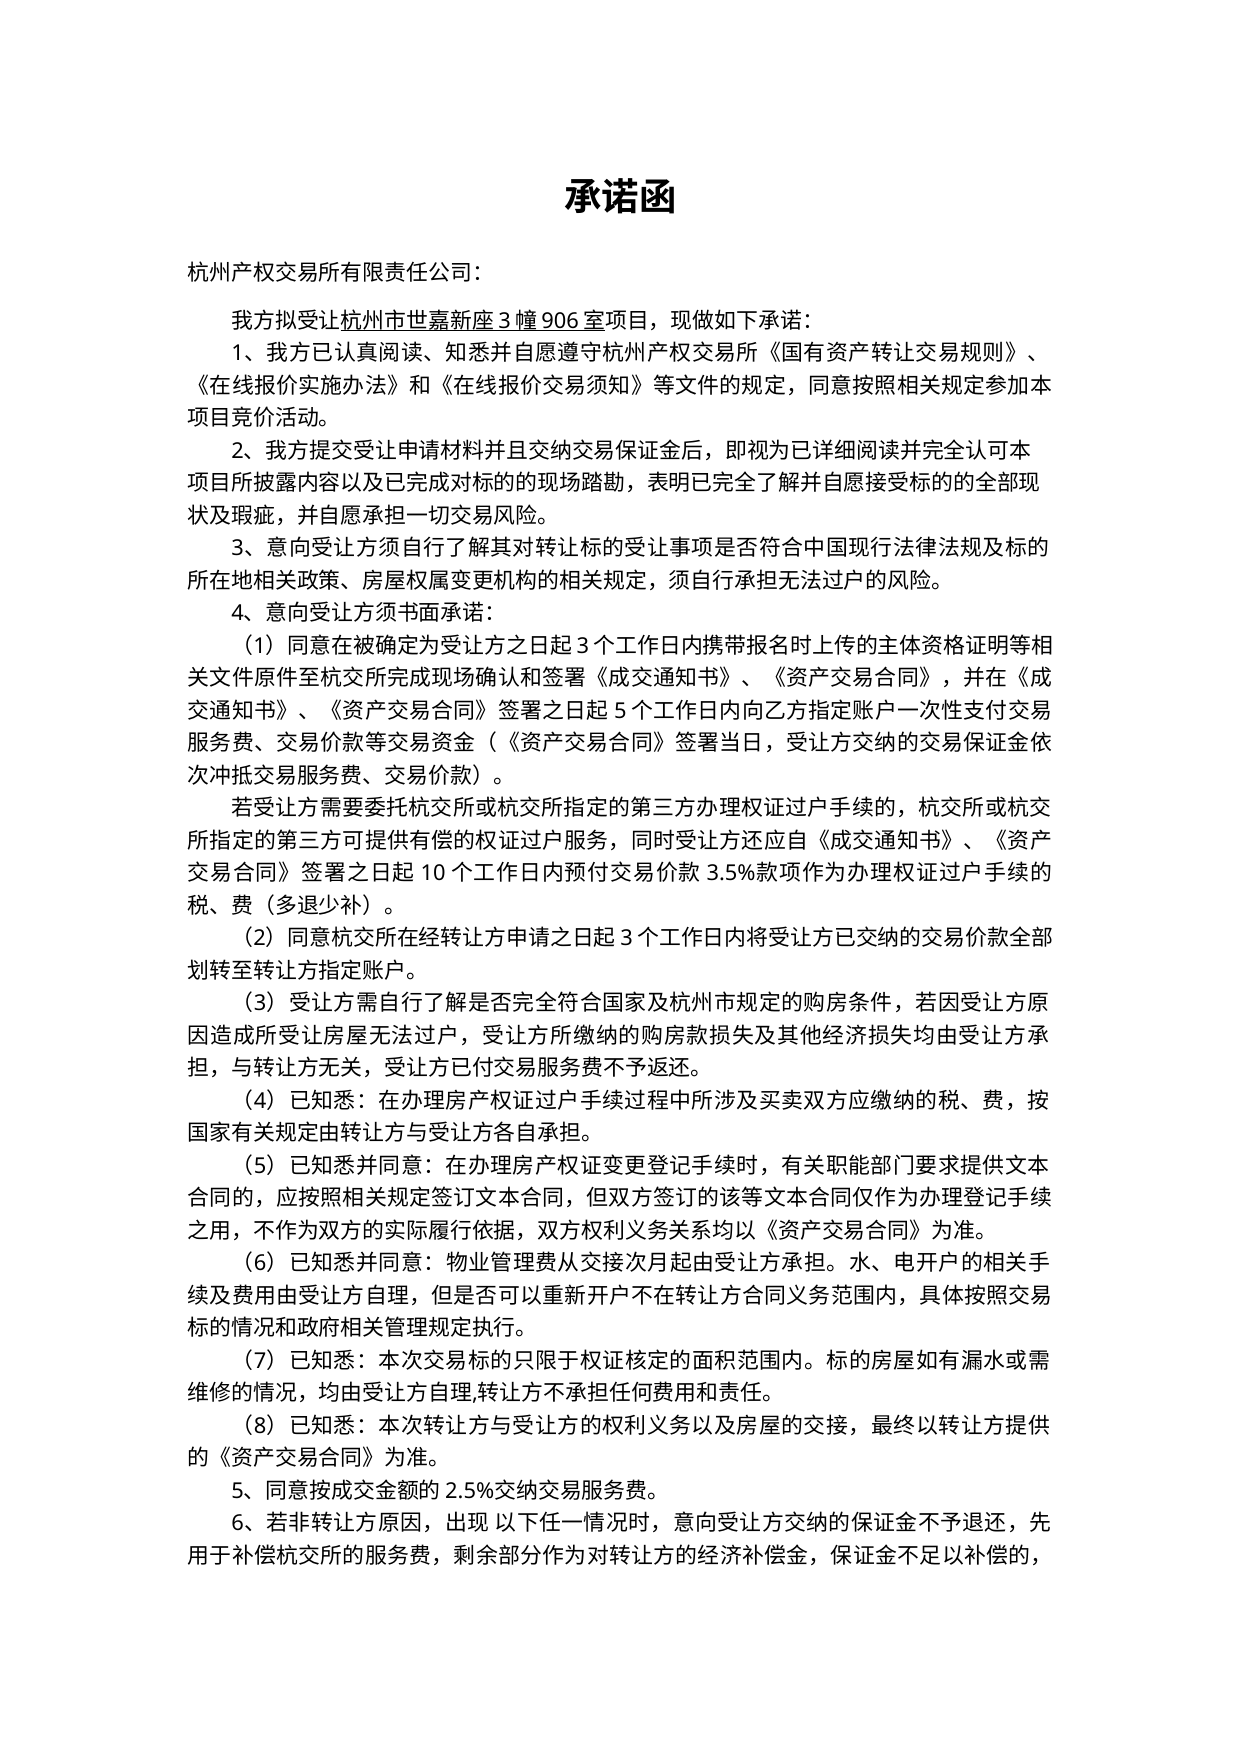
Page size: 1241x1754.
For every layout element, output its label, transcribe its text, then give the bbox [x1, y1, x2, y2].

text （1）同意在被确定为受让方之日起3个工作日内携带报名时上传的主体资格证明等相关文件原件至杭交所完成现场确认和签署《成交通知书》、《资产交易合同》，并在《成交通知书》、《资产交易合同》签署之日起5个工作日内向乙方指定账户一次性支付交易服务费、交易价款等交易资金（《资产交易合同》签署当日，受让方交纳的交易保证金依次冲抵交易服务费、交易价款）。 [187, 627, 1053, 790]
text 4、意向受让方须书面承诺： [187, 595, 1053, 627]
text 2、我方提交受让申请材料并且交纳交易保证金后，即视为已详细阅读并完全认可本项目所披露内容以及已完成对标的的现场踏勘，表明已完全了解并自愿接受标的的全部现状及瑕疵，并自愿承担一切交易风险。 [187, 432, 1053, 530]
text 杭州产权交易所有限责任公司： [187, 254, 1053, 287]
text 3、意向受让方须自行了解其对转让标的受让事项是否符合中国现行法律法规及标的所在地相关政策、房屋权属变更机构的相关规定，须自行承担无法过户的风险。 [187, 530, 1053, 595]
text 若受让方需要委托杭交所或杭交所指定的第三方办理权证过户手续的，杭交所或杭交所指定的第三方可提供有偿的权证过户服务，同时受让方还应自《成交通知书》、《资产交易合同》签署之日起10个工作日内预付交易价款3.5%款项作为办理权证过户手续的税、费（多退少补）。 [187, 790, 1053, 920]
text （6）已知悉并同意：物业管理费从交接次月起由受让方承担。水、电开户的相关手续及费用由受让方自理，但是否可以重新开户不在转让方合同义务范围内，具体按照交易标的情况和政府相关管理规定执行。 [187, 1245, 1053, 1342]
text （7）已知悉：本次交易标的只限于权证核定的面积范围内。标的房屋如有漏水或需维修的情况，均由受让方自理,转让方不承担任何费用和责任。 [187, 1342, 1053, 1407]
text （2）同意杭交所在经转让方申请之日起3个工作日内将受让方已交纳的交易价款全部划转至转让方指定账户。 [187, 920, 1053, 985]
text 我方拟受让杭州市世嘉新座3幢906室项目，现做如下承诺： [187, 302, 1053, 335]
text （8）已知悉：本次转让方与受让方的权利义务以及房屋的交接，最终以转让方提供的《资产交易合同》为准。 [187, 1407, 1053, 1472]
text 1、我方已认真阅读、知悉并自愿遵守杭州产权交易所《国有资产转让交易规则》、《在线报价实施办法》和《在线报价交易须知》等文件的规定，同意按照相关规定参加本项目竞价活动。 [187, 335, 1053, 432]
text 承诺函 [187, 162, 1053, 227]
text 5、同意按成交金额的2.5%交纳交易服务费。 [187, 1472, 1053, 1505]
text （3）受让方需自行了解是否完全符合国家及杭州市规定的购房条件，若因受让方原因造成所受让房屋无法过户，受让方所缴纳的购房款损失及其他经济损失均由受让方承担，与转让方无关，受让方已付交易服务费不予返还。 [187, 985, 1053, 1082]
text （5）已知悉并同意：在办理房产权证变更登记手续时，有关职能部门要求提供文本合同的，应按照相关规定签订文本合同，但双方签订的该等文本合同仅作为办理登记手续之用，不作为双方的实际履行依据，双方权利义务关系均以《资产交易合同》为准。 [187, 1147, 1053, 1245]
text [187, 1505, 1053, 1570]
text （4）已知悉：在办理房产权证过户手续过程中所涉及买卖双方应缴纳的税、费，按国家有关规定由转让方与受让方各自承担。 [187, 1082, 1053, 1147]
